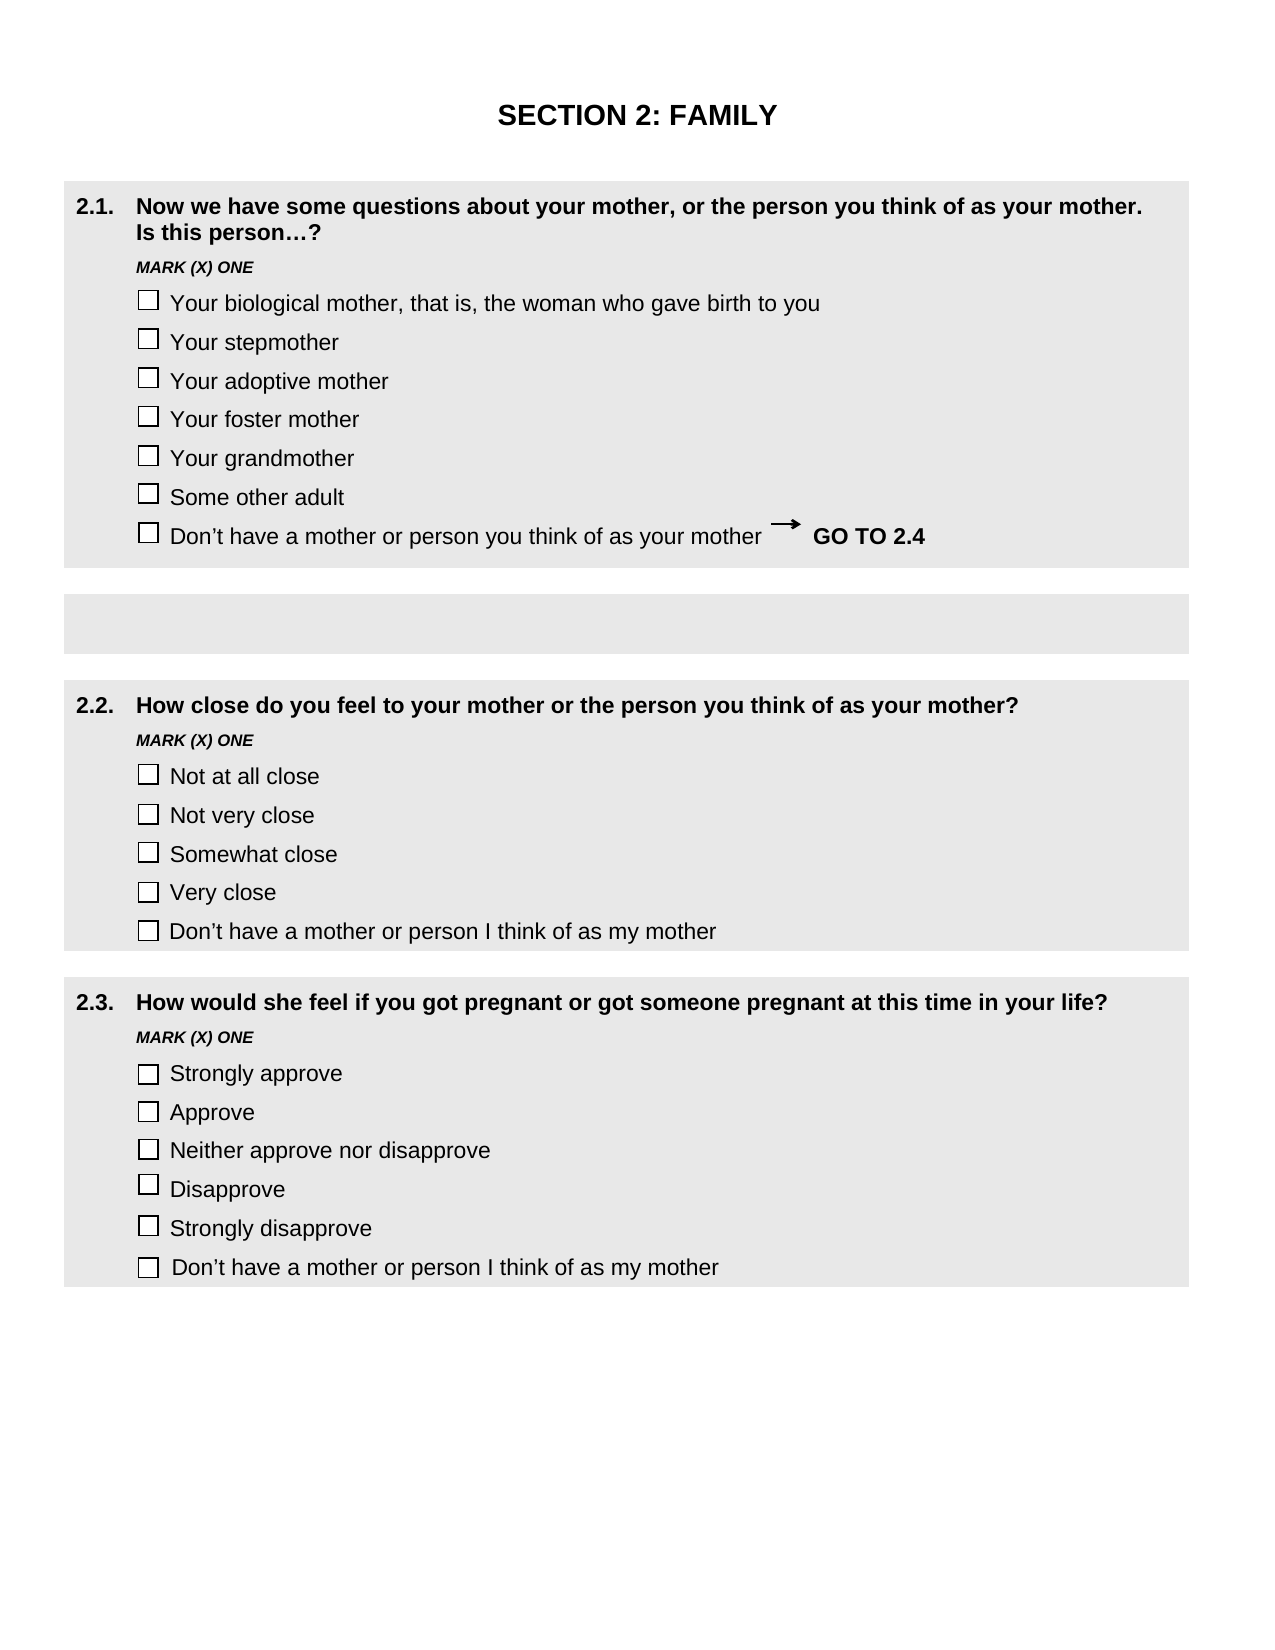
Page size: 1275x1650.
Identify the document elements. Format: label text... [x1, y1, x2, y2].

table_header 2.1. Now we have some questions about your mother, or the person you think of as your mother. Is this person…? MARK (X) ONE Your biological mother, that is, the woman who gave birth to you Your stepmother Your adoptive mother Your foster mother Your grandmother Some other adult Don’t have a mother or person you think of as your mother GO TO 2.4 [64, 181, 1189, 568]
table_header [64, 594, 1189, 654]
subtitle SECTION 2: FAMILY [75, 97, 1200, 131]
table_header 2.2. How close do you feel to your mother or the person you think of as your mother? MARK (X) ONE Not at all close Not very close Somewhat close Very close Don’t have a mother or person I think of as my mother [64, 680, 1189, 951]
table_header 2.3. How would she feel if you got pregnant or got someone pregnant at this time in your life? MARK (X) ONE Strongly approve Approve Neither approve nor disapprove Disapprove Strongly disapprove Don’t have a mother or person I think of as my mother [64, 977, 1189, 1287]
